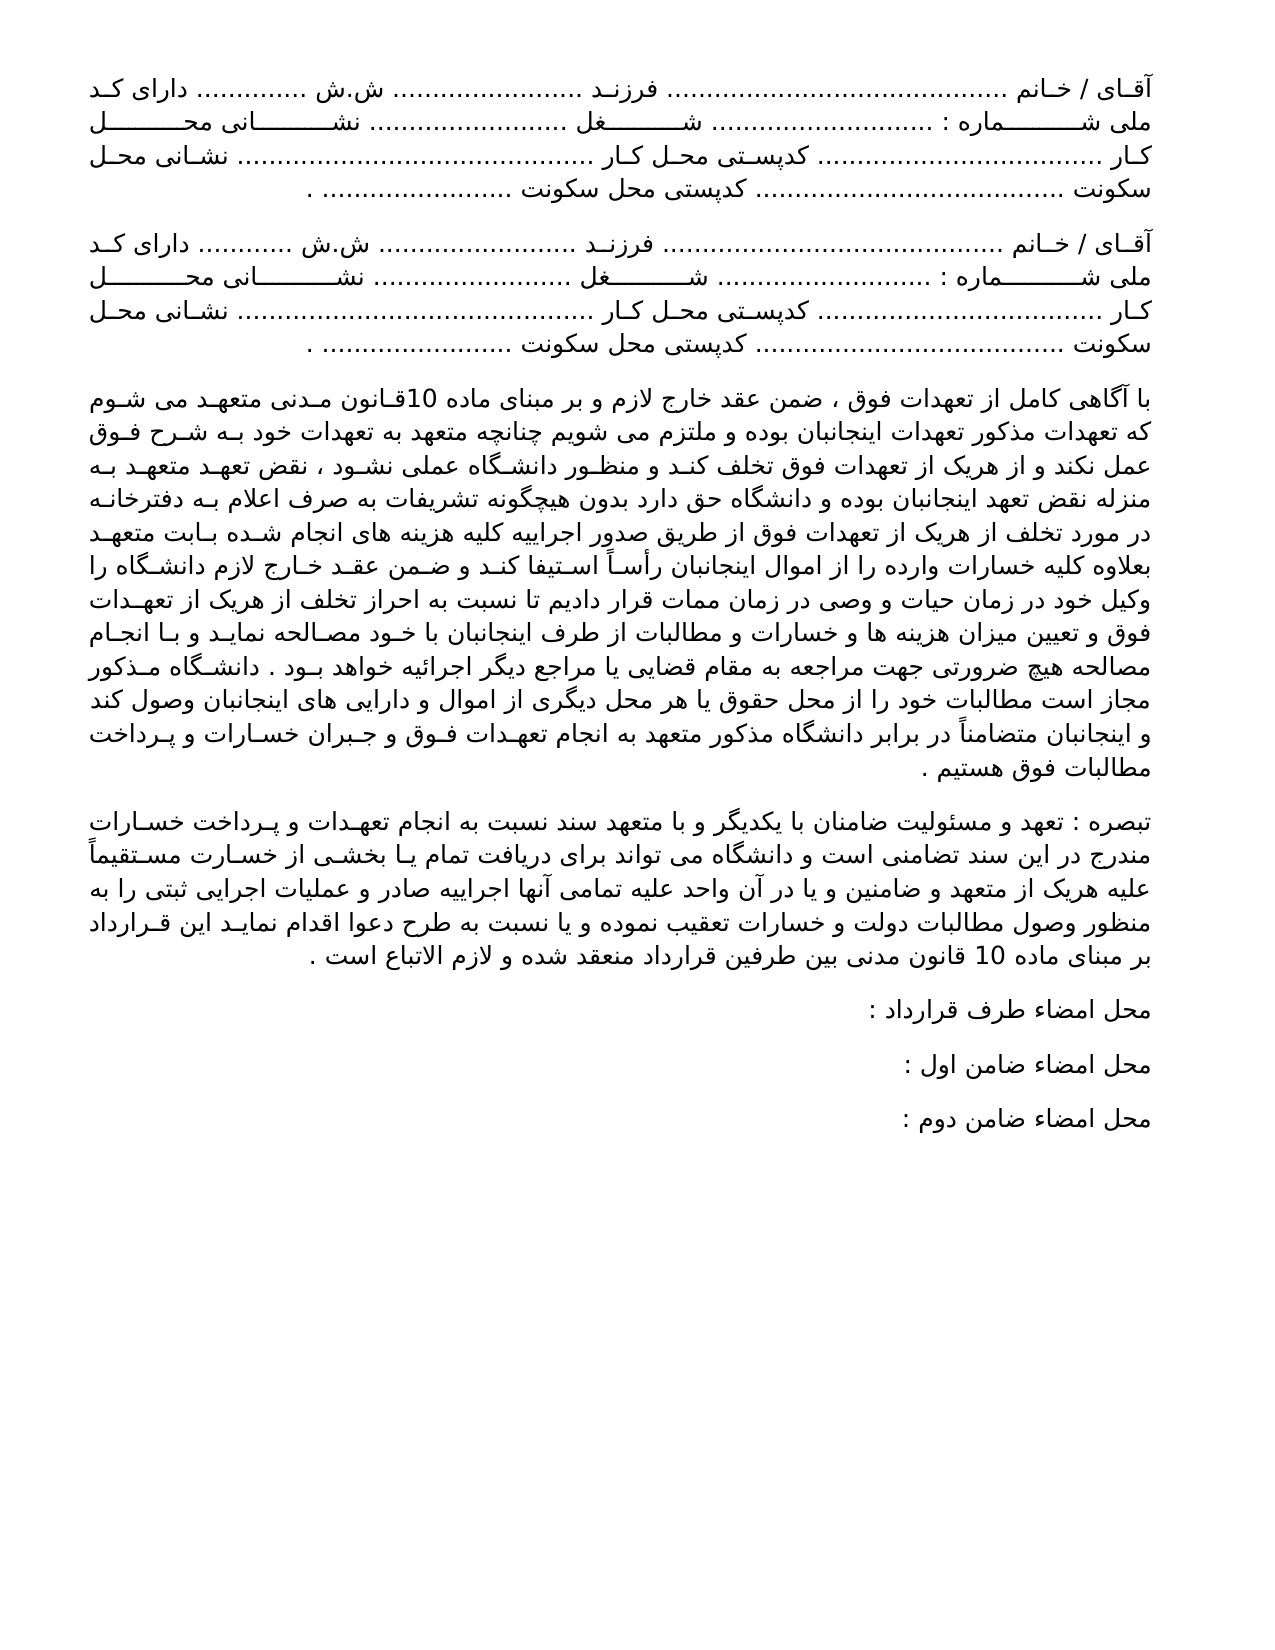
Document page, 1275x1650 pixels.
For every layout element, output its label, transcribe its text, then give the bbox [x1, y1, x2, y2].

text تبصره : تعهد و مسئولیت ضامنان با یکدیگر و با متعهد سند نسبت به انجام تعهدات و پرداخت خسارات مندرج در این سند تضامنی است و دانشگاه می تواند برای دریافت تمام یا بخشی از خسارت مستقیماً علیه هریک از متعهد و ضامنین و یا در آن واحد علیه تمامی آنها اجراییه صادر و عملیات اجرایی ثبتی را به منظور وصول مطالبات دولت و خسارات تعقیب نموده و یا نسبت به طرح دعوا اقدام نماید این قرارداد بر مبنای ماده 10 قانون مدنی بین طرفین قرارداد منعقد شده و لازم الاتباع است . [89, 807, 1152, 971]
text با آگاهی کامل از تعهدات فوق ، ضمن عقد خارج لازم و بر مبنای ماده 10قانون مدنی متعهد می شوم که تعهدات مذکور تعهدات اینجانبان بوده و ملتزم می شویم چنانچه متعهد به تعهدات خود به شرح فوق عمل نکند و از هریک از تعهدات فوق تخلف کند و منظور دانشگاه عملی نشود ، نقض تعهد متعهد به منزله نقض تعهد اینجانبان بوده و دانشگاه حق دارد بدون هیچگونه تشریفات به صرف اعلام به دفترخانه در مورد تخلف از هریک از تعهدات فوق از طریق صدور اجراییه کلیه هزینه های انجام شده بابت متعهد بعلاوه کلیه خسارات وارده را از اموال اینجانبان رأساً استیفا کند و ضمن عقد خارج لازم دانشگاه را وکیل خود در زمان حیات و وصی در زمان ممات قرار دادیم تا نسبت به احراز تخلف از هریک از تعهدات فوق و تعیین میزان هزینه ها و خسارات و مطالبات از طرف اینجانبان با خود مصالحه نماید و با انجام مصالحه هیچ ضرورتی جهت مراجعه به مقام قضایی یا مراجع دیگر اجرائیه خواهد بود . دانشگاه مذکور مجاز است مطالبات خود را از محل حقوق یا هر محل دیگری از اموال و دارایی های اینجانبان وصول کند و اینجانبان متضامناً در برابر دانشگاه مذکور متعهد به انجام تعهدات فوق و جبران خسارات و پرداخت مطالبات فوق هستیم . [89, 384, 1152, 782]
text محل امضاء ضامن دوم : [89, 1104, 1152, 1134]
text آقای / خانم ........................................... فرزند ........................ ش.ش .............. دارای کد ملی شماره : ............................ شغل ......................... نشانی محل کار .................................... کدپستی محل کار ............................................. نشانی محل سکونت ....................................... کدپستی محل سکونت ........................ . [89, 74, 1152, 204]
text محل امضاء طرف قرارداد : [89, 996, 1152, 1025]
text محل امضاء ضامن اول : [89, 1050, 1152, 1079]
text آقای / خانم ........................................... فرزند ......................... ش.ش ............ دارای کد ملی شماره : ........................... شغل ......................... نشانی محل کار .................................... کدپستی محل کار ............................................. نشانی محل سکونت ....................................... کدپستی محل سکونت ........................ . [89, 229, 1152, 359]
